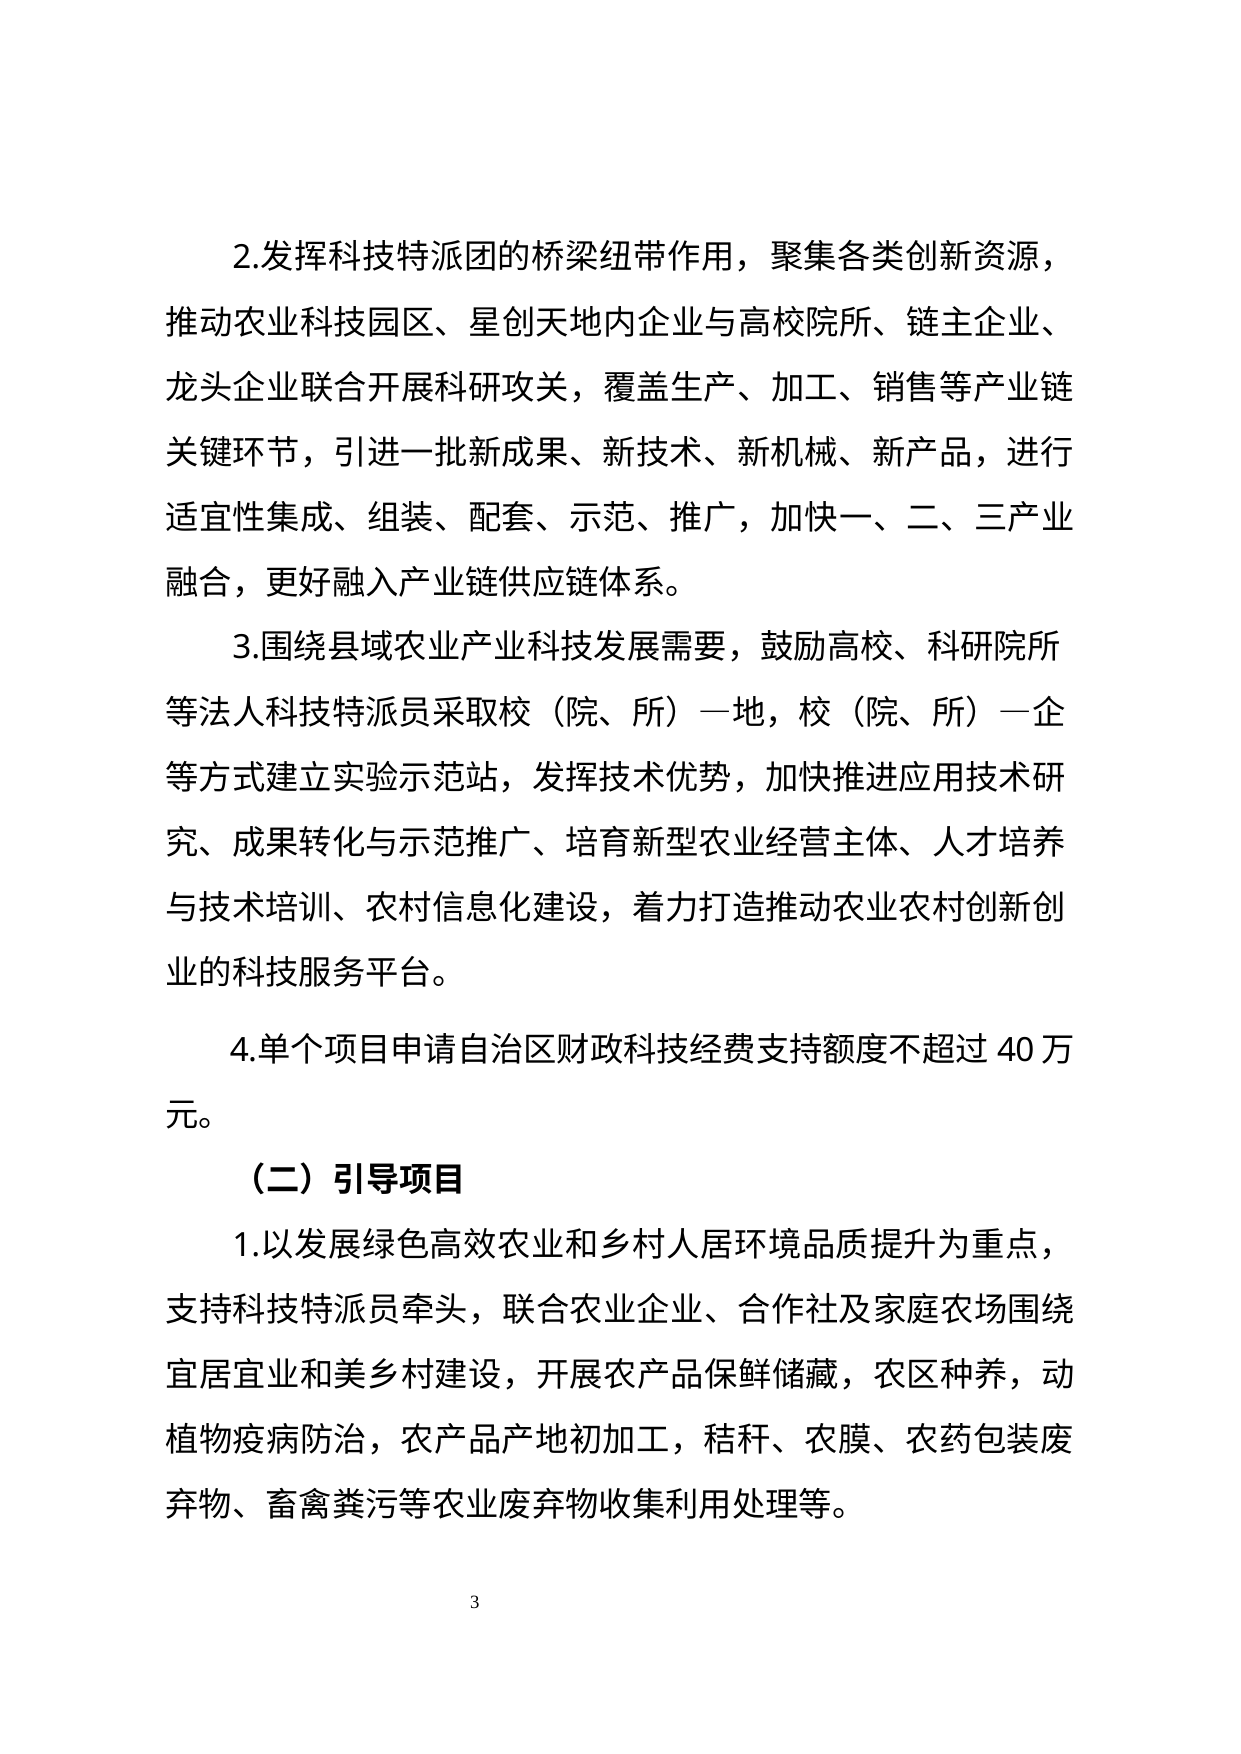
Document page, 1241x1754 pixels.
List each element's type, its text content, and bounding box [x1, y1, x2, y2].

text （二）引导项目 [165, 1144, 1075, 1209]
text 1.以发展绿色高效农业和乡村人居环境品质提升为重点，支持科技特派员牵头，联合农业企业、合作社及家庭农场围绕宜居宜业和美乡村建设，开展农产品保鲜储藏，农区种养，动植物疫病防治，农产品产地初加工，秸秆、农膜、农药包装废弃物、畜禽粪污等农业废弃物收集利用处理等。 [165, 1209, 1075, 1534]
text 4.单个项目申请自治区财政科技经费支持额度不超过40万元。 [165, 1014, 1075, 1144]
text 3.围绕县域农业产业科技发展需要，鼓励高校、科研院所等法人科技特派员采取校（院、所）—地，校（院、所）—企等方式建立实验示范站，发挥技术优势，加快推进应用技术研究、成果转化与示范推广、培育新型农业经营主体、人才培养与技术培训、农村信息化建设，着力打造推动农业农村创新创业的科技服务平台。 [165, 612, 1075, 1002]
text 2.发挥科技特派团的桥梁纽带作用，聚集各类创新资源，推动农业科技园区、星创天地内企业与高校院所、链主企业、龙头企业联合开展科研攻关，覆盖生产、加工、销售等产业链关键环节，引进一批新成果、新技术、新机械、新产品，进行适宜性集成、组装、配套、示范、推广，加快一、二、三产业融合，更好融入产业链供应链体系。 [165, 222, 1075, 612]
